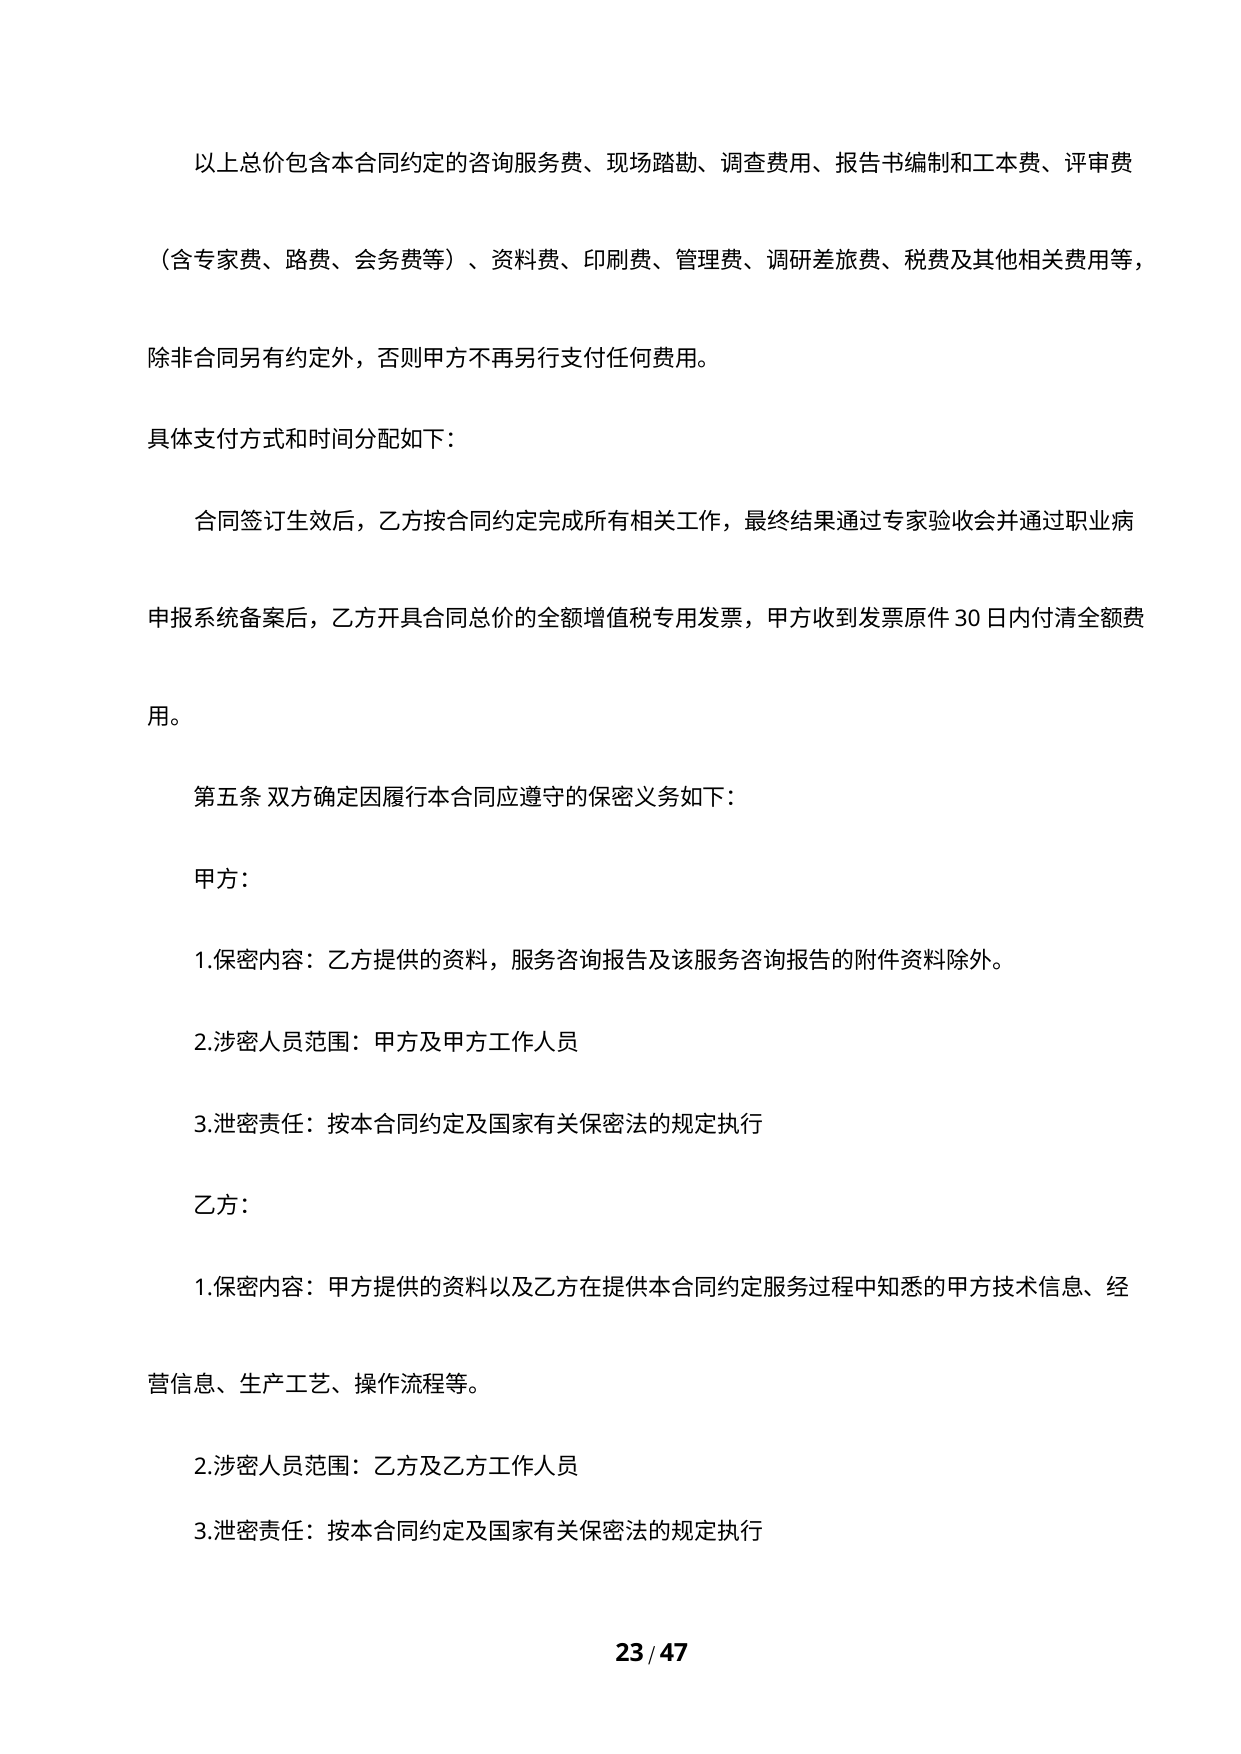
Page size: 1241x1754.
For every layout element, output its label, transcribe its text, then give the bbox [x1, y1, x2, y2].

text 3.泄密责任：按本合同约定及国家有关保密法的规定执行 [148, 1090, 1152, 1155]
text 乙方： [148, 1171, 1152, 1236]
text 2.涉密人员范围：乙方及乙方工作人员 [148, 1432, 1152, 1497]
text 甲方： [148, 845, 1152, 910]
text 合同签订生效后，乙方按合同约定完成所有相关工作，最终结果通过专家验收会并通过职业病申报系统备案后，乙方开具合同总价的全额增值税专用发票，甲方收到发票原件30日内付清全额费用。 [148, 487, 1152, 747]
text 2.涉密人员范围：甲方及甲方工作人员 [148, 1008, 1152, 1073]
text 3.泄密责任：按本合同约定及国家有关保密法的规定执行 [148, 1497, 1152, 1562]
text 第五条 双方确定因履行本合同应遵守的保密义务如下： [148, 763, 1152, 828]
text 具体支付方式和时间分配如下： [148, 405, 1152, 470]
text 1.保密内容：甲方提供的资料以及乙方在提供本合同约定服务过程中知悉的甲方技术信息、经营信息、生产工艺、操作流程等。 [148, 1253, 1152, 1416]
text 以上总价包含本合同约定的咨询服务费、现场踏勘、调查费用、报告书编制和工本费、评审费（含专家费、路费、会务费等）、资料费、印刷费、管理费、调研差旅费、税费及其他相关费用等，除非合同另有约定外，否则甲方不再另行支付任何费用。 [148, 129, 1152, 389]
text 1.保密内容：乙方提供的资料，服务咨询报告及该服务咨询报告的附件资料除外。 [148, 926, 1152, 991]
